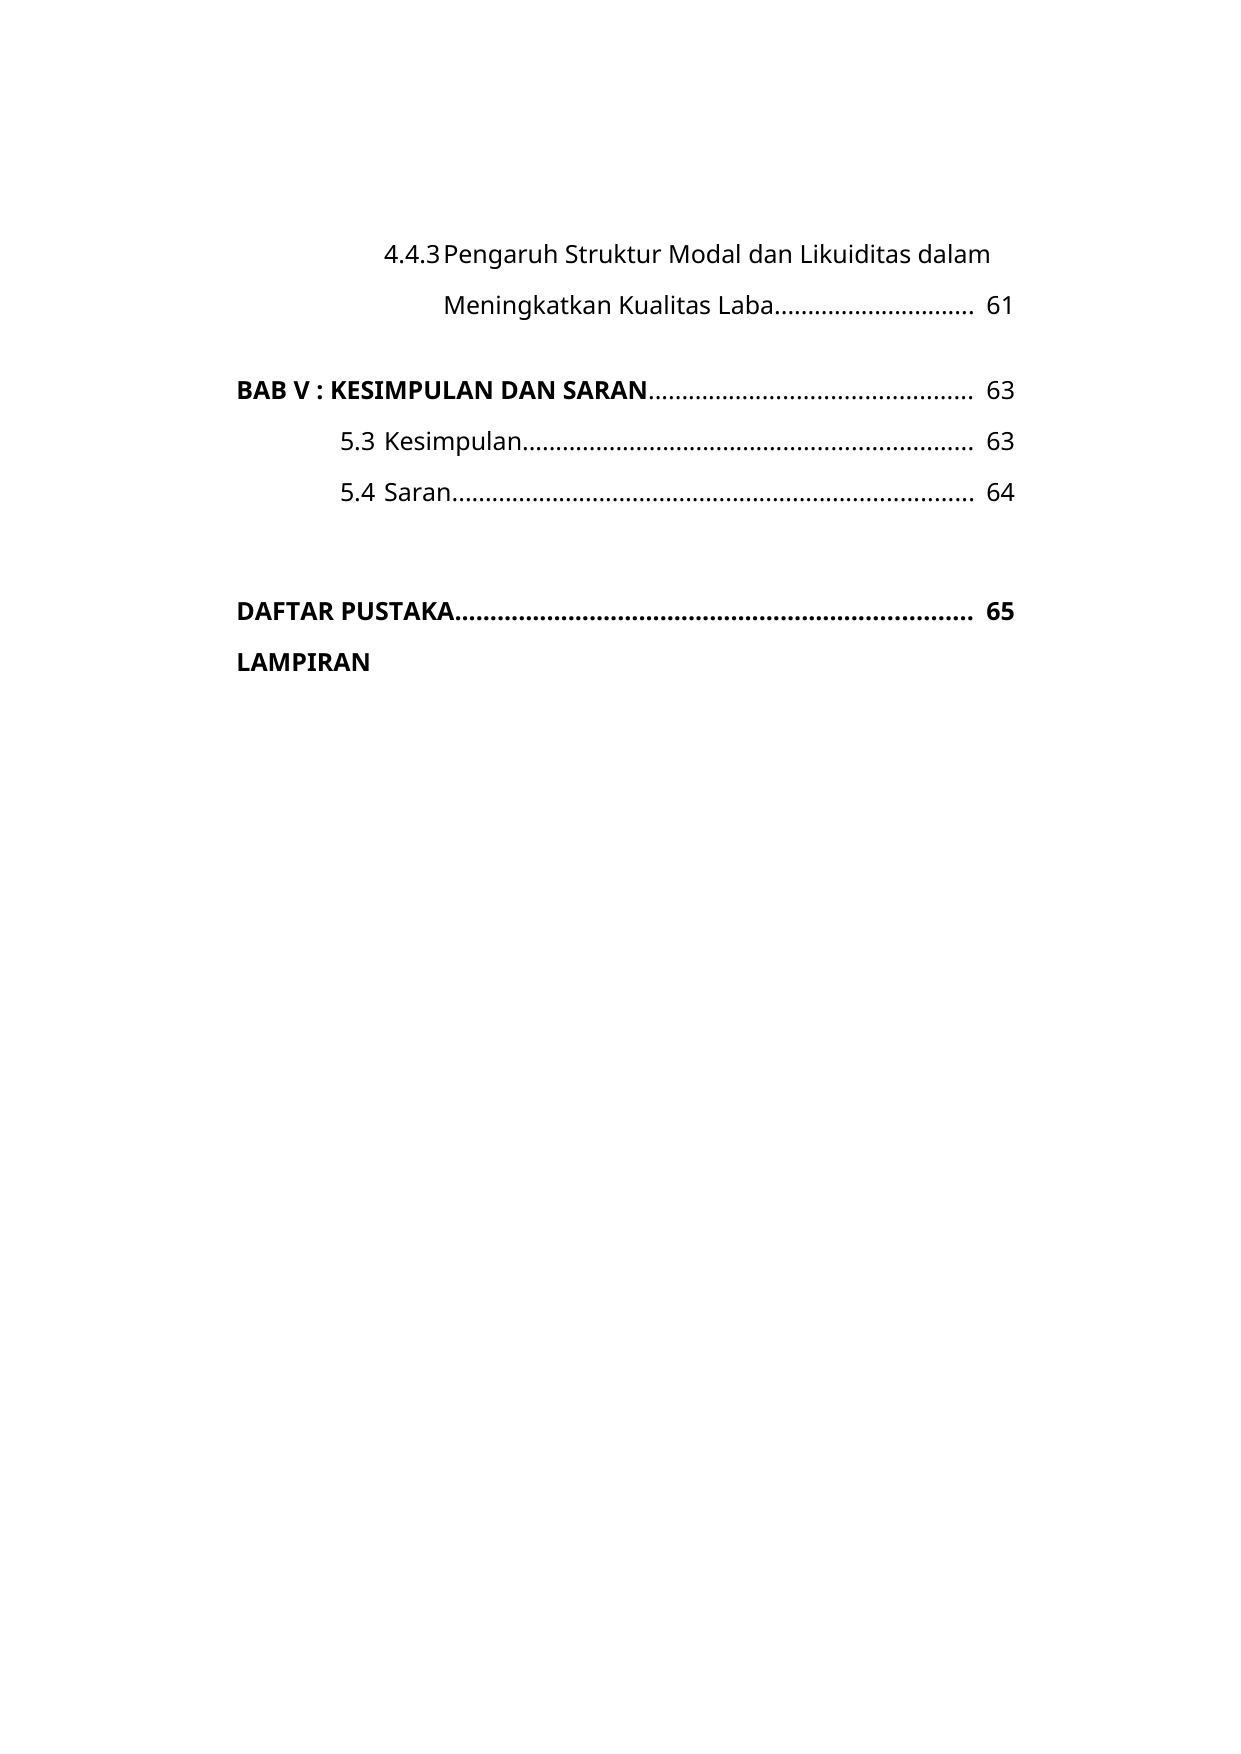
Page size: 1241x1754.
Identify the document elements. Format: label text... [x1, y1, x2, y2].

list Kesimpulan 63 [340, 423, 1063, 457]
text DAFTAR PUSTAKA 65 [236, 593, 1063, 627]
list Saran 64 [340, 474, 1063, 508]
list Pengaruh Struktur Modal dan Likuiditas dalam Meningkatkan Kualitas Laba 61 [384, 236, 1063, 321]
text LAMPIRAN [236, 644, 1063, 678]
list BAB V : KESIMPULAN DAN SARAN 63 [236, 372, 1063, 406]
